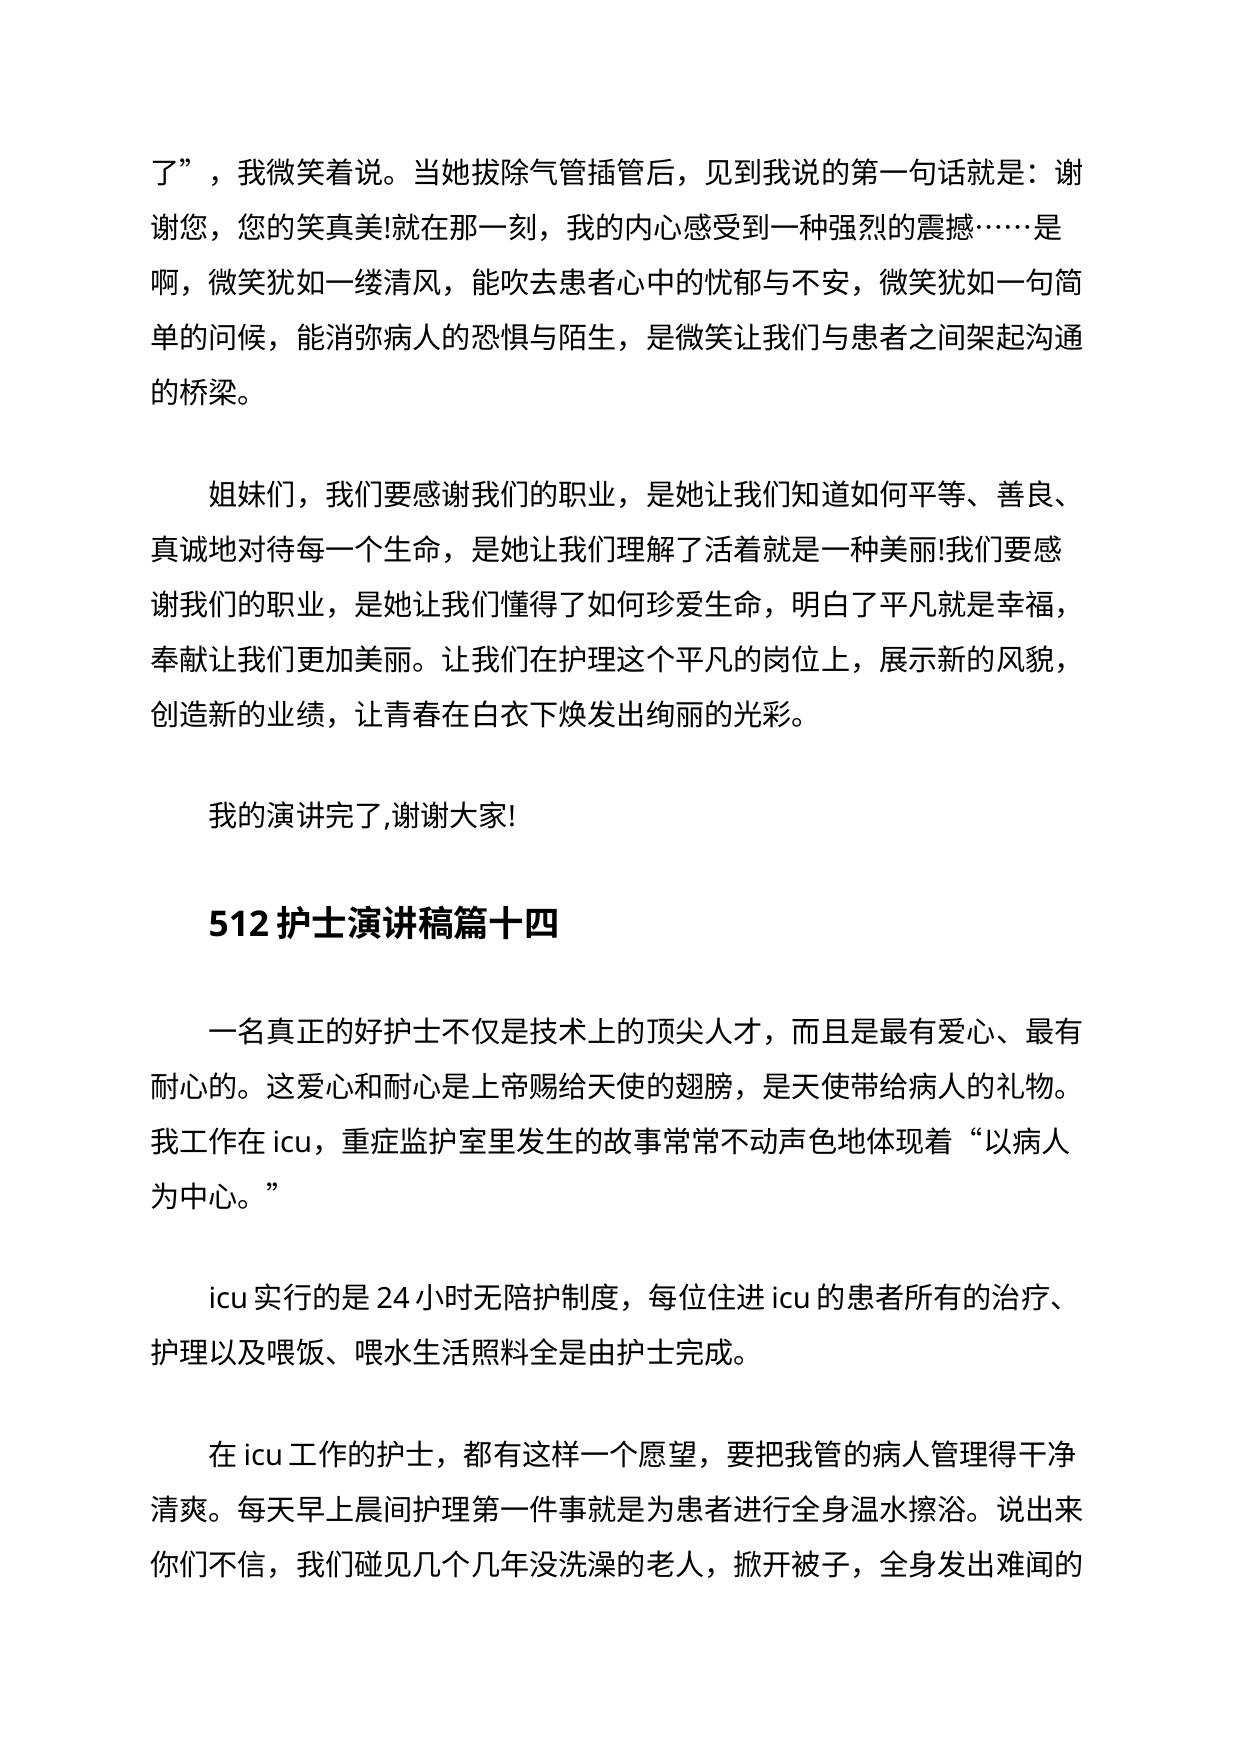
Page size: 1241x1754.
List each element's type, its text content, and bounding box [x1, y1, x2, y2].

text 我的演讲完了,谢谢大家! [150, 793, 1090, 835]
text 姐妹们，我们要感谢我们的职业，是她让我们知道如何平等、善良、真诚地对待每一个生命，是她让我们理解了活着就是一种美丽!我们要感谢我们的职业，是她让我们懂得了如何珍爱生命，明白了平凡就是幸福，奉献让我们更加美丽。让我们在护理这个平凡的岗位上，展示新的风貌，创造新的业绩，让青春在白衣下焕发出绚丽的光彩。 [150, 471, 1090, 733]
text icu实行的是24小时无陪护制度，每位住进icu的患者所有的治疗、护理以及喂饭、喂水生活照料全是由护士完成。 [150, 1275, 1090, 1372]
text 一名真正的好护士不仅是技术上的顶尖人才，而且是最有爱心、最有耐心的。这爱心和耐心是上帝赐给天使的翅膀，是天使带给病人的礼物。 我工作在icu，重症监护室里发生的故事常常不动声色地体现着“以病人为中心。” [150, 1008, 1090, 1216]
text 512护士演讲稿篇十四 [150, 895, 1090, 946]
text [150, 150, 1090, 412]
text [150, 1432, 1090, 1584]
